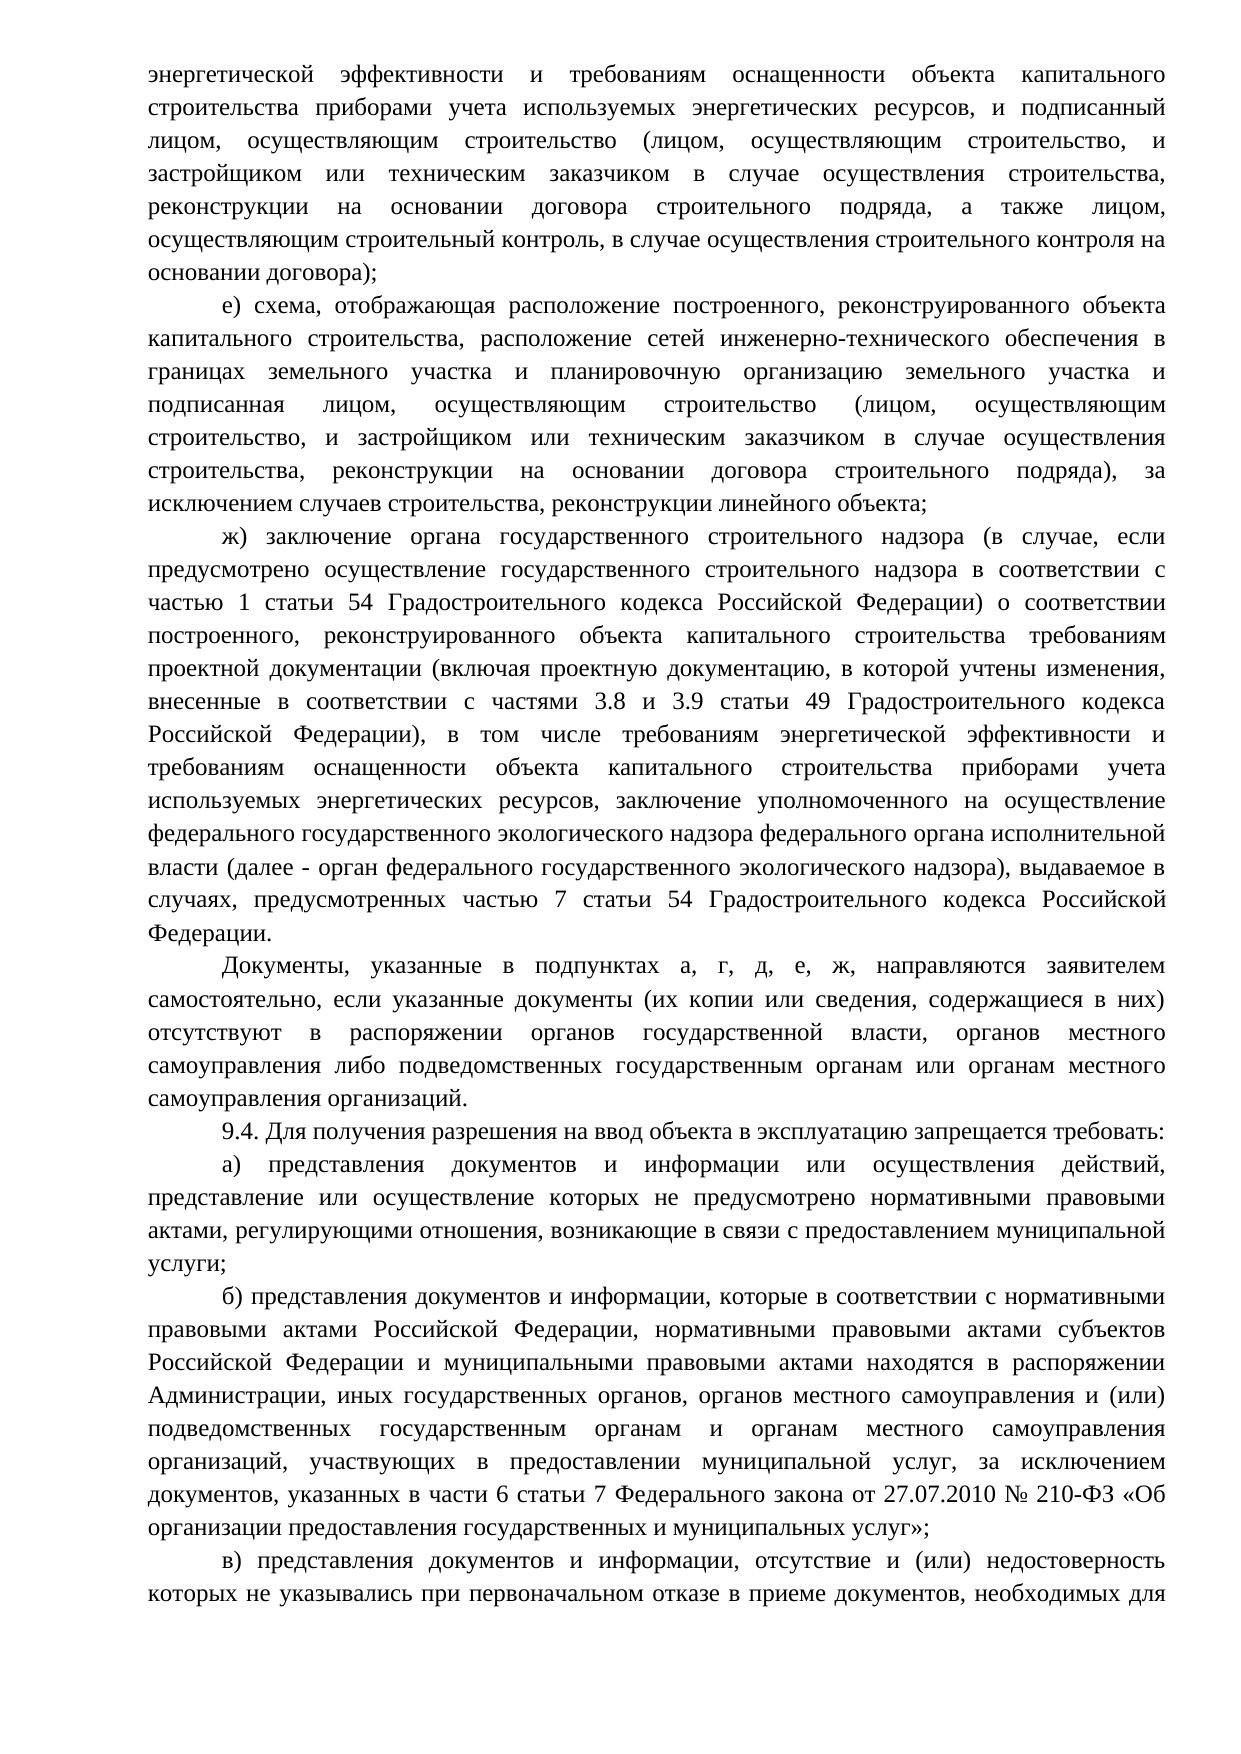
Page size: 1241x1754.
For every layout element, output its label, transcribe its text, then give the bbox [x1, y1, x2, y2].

text б) представления документов и информации, которые в соответствии с нормативными правовыми актами Российской Федерации, нормативными правовыми актами субъектов Российской Федерации и муниципальными правовыми актами находятся в распоряжении Администрации, иных государственных органов, органов местного самоуправления и (или) подведомственных государственным органам и органам местного самоуправления организаций, участвующих в предоставлении муниципальной услуг, за исключением документов, указанных в части 6 статьи 7 Федерального закона от 27.07.2010 № 210-ФЗ «Об организации предоставления государственных и муниципальных услуг»; [148, 1281, 1167, 1541]
text ж) заключение органа государственного строительного надзора (в случае, если предусмотрено осуществление государственного строительного надзора в соответствии с частью 1 статьи 54 Градостроительного кодекса Российской Федерации) о соответствии построенного, реконструированного объекта капитального строительства требованиям проектной документации (включая проектную документацию, в которой учтены изменения, внесенные в соответствии с частями 3.8 и 3.9 статьи 49 Градостроительного кодекса Российской Федерации), в том числе требованиям энергетической эффективности и требованиям оснащенности объекта капитального строительства приборами учета используемых энергетических ресурсов, заключение уполномоченного на осуществление федерального государственного экологического надзора федерального органа исполнительной власти (далее - орган федерального государственного экологического надзора), выдаваемое в случаях, предусмотренных частью 7 статьи 54 Градостроительного кодекса Российской Федерации. [148, 521, 1167, 946]
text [148, 59, 1167, 286]
text е) схема, отображающая расположение построенного, реконструированного объекта капитального строительства, расположение сетей инженерно-технического обеспечения в границах земельного участка и планировочную организацию земельного участка и подписанная лицом, осуществляющим строительство (лицом, осуществляющим строительство, и застройщиком или техническим заказчиком в случае осуществления строительства, реконструкции на основании договора строительного подряда), за исключением случаев строительства, реконструкции линейного объекта; [148, 290, 1167, 517]
list Документы, указанные в подпунктах а, г, д, е, ж, направляются заявителем самостоятельно, если указанные документы (их копии или сведения, содержащиеся в них) отсутствуют в распоряжении органов государственной власти, органов местного самоуправления либо подведомственных государственным органам или органам местного самоуправления организаций. [148, 951, 1167, 1111]
text а) представления документов и информации или осуществления действий, представление или осуществление которых не предусмотрено нормативными правовыми актами, регулирующими отношения, возникающие в связи с предоставлением муниципальной услуги; [148, 1149, 1167, 1277]
list 9.4. Для получения разрешения на ввод объекта в эксплуатацию запрещается требовать: [148, 1116, 1167, 1144]
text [148, 1545, 1167, 1607]
